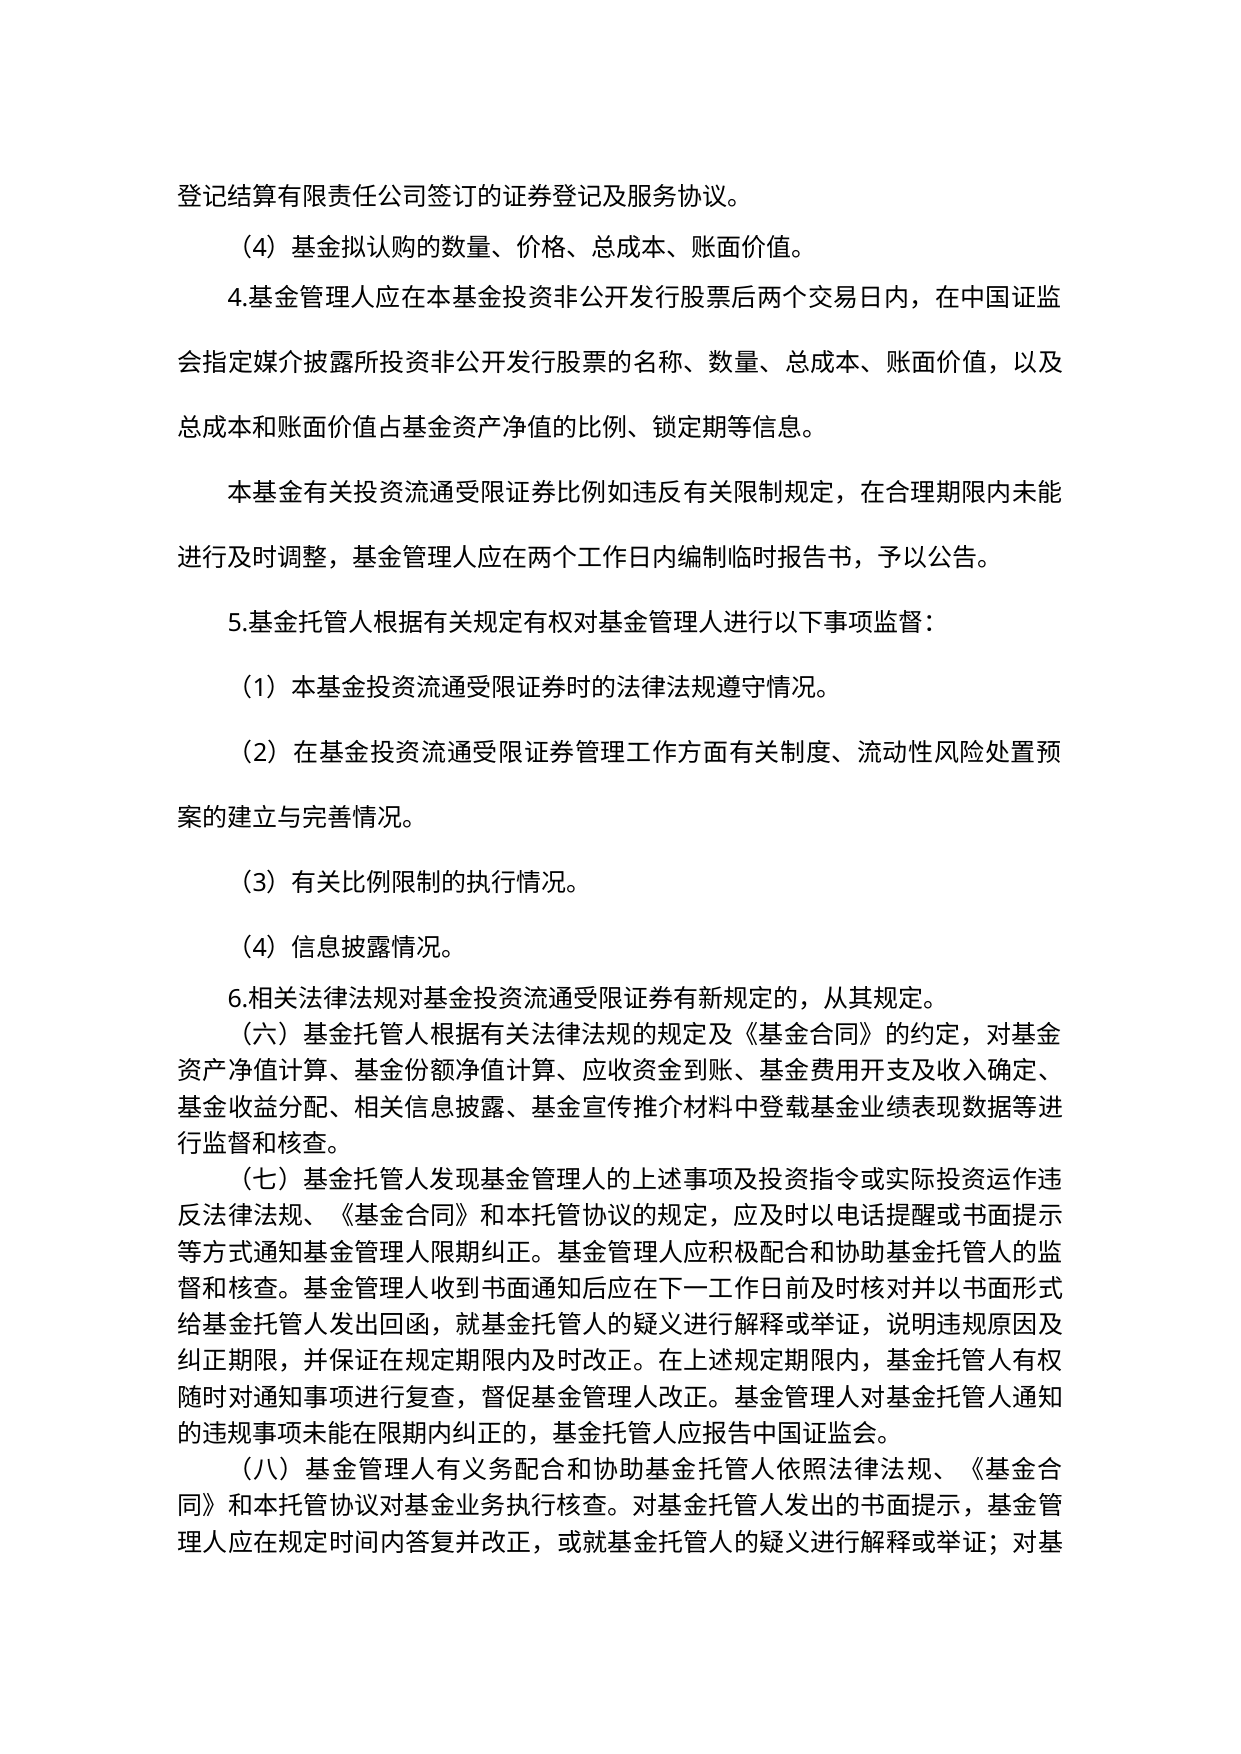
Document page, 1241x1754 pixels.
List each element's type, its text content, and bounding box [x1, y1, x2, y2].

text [177, 162, 1063, 227]
text 6.相关法律法规对基金投资流通受限证券有新规定的，从其规定。 [177, 978, 1063, 1014]
text （3）有关比例限制的执行情况。 [177, 848, 1063, 913]
text （1）本基金投资流通受限证券时的法律法规遵守情况。 [177, 653, 1063, 718]
text （4）基金拟认购的数量、价格、总成本、账面价值。 [177, 227, 1063, 263]
text 5.基金托管人根据有关规定有权对基金管理人进行以下事项监督： [177, 588, 1063, 653]
text （4）信息披露情况。 [177, 913, 1063, 978]
text （2）在基金投资流通受限证券管理工作方面有关制度、流动性风险处置预案的建立与完善情况。 [177, 718, 1063, 848]
text 4.基金管理人应在本基金投资非公开发行股票后两个交易日内，在中国证监会指定媒介披露所投资非公开发行股票的名称、数量、总成本、账面价值，以及总成本和账面价值占基金资产净值的比例、锁定期等信息。 [177, 263, 1063, 458]
text （七）基金托管人发现基金管理人的上述事项及投资指令或实际投资运作违反法律法规、《基金合同》和本托管协议的规定，应及时以电话提醒或书面提示等方式通知基金管理人限期纠正。基金管理人应积极配合和协助基金托管人的监督和核查。基金管理人收到书面通知后应在下一工作日前及时核对并以书面形式给基金托管人发出回函，就基金托管人的疑义进行解释或举证，说明违规原因及纠正期限，并保证在规定期限内及时改正。在上述规定期限内，基金托管人有权随时对通知事项进行复查，督促基金管理人改正。基金管理人对基金托管人通知的违规事项未能在限期内纠正的，基金托管人应报告中国证监会。 [177, 1159, 1063, 1449]
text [177, 1449, 1063, 1558]
text 本基金有关投资流通受限证券比例如违反有关限制规定，在合理期限内未能进行及时调整，基金管理人应在两个工作日内编制临时报告书，予以公告。 [177, 458, 1063, 588]
text （六）基金托管人根据有关法律法规的规定及《基金合同》的约定，对基金资产净值计算、基金份额净值计算、应收资金到账、基金费用开支及收入确定、基金收益分配、相关信息披露、基金宣传推介材料中登载基金业绩表现数据等进行监督和核查。 [177, 1014, 1063, 1159]
